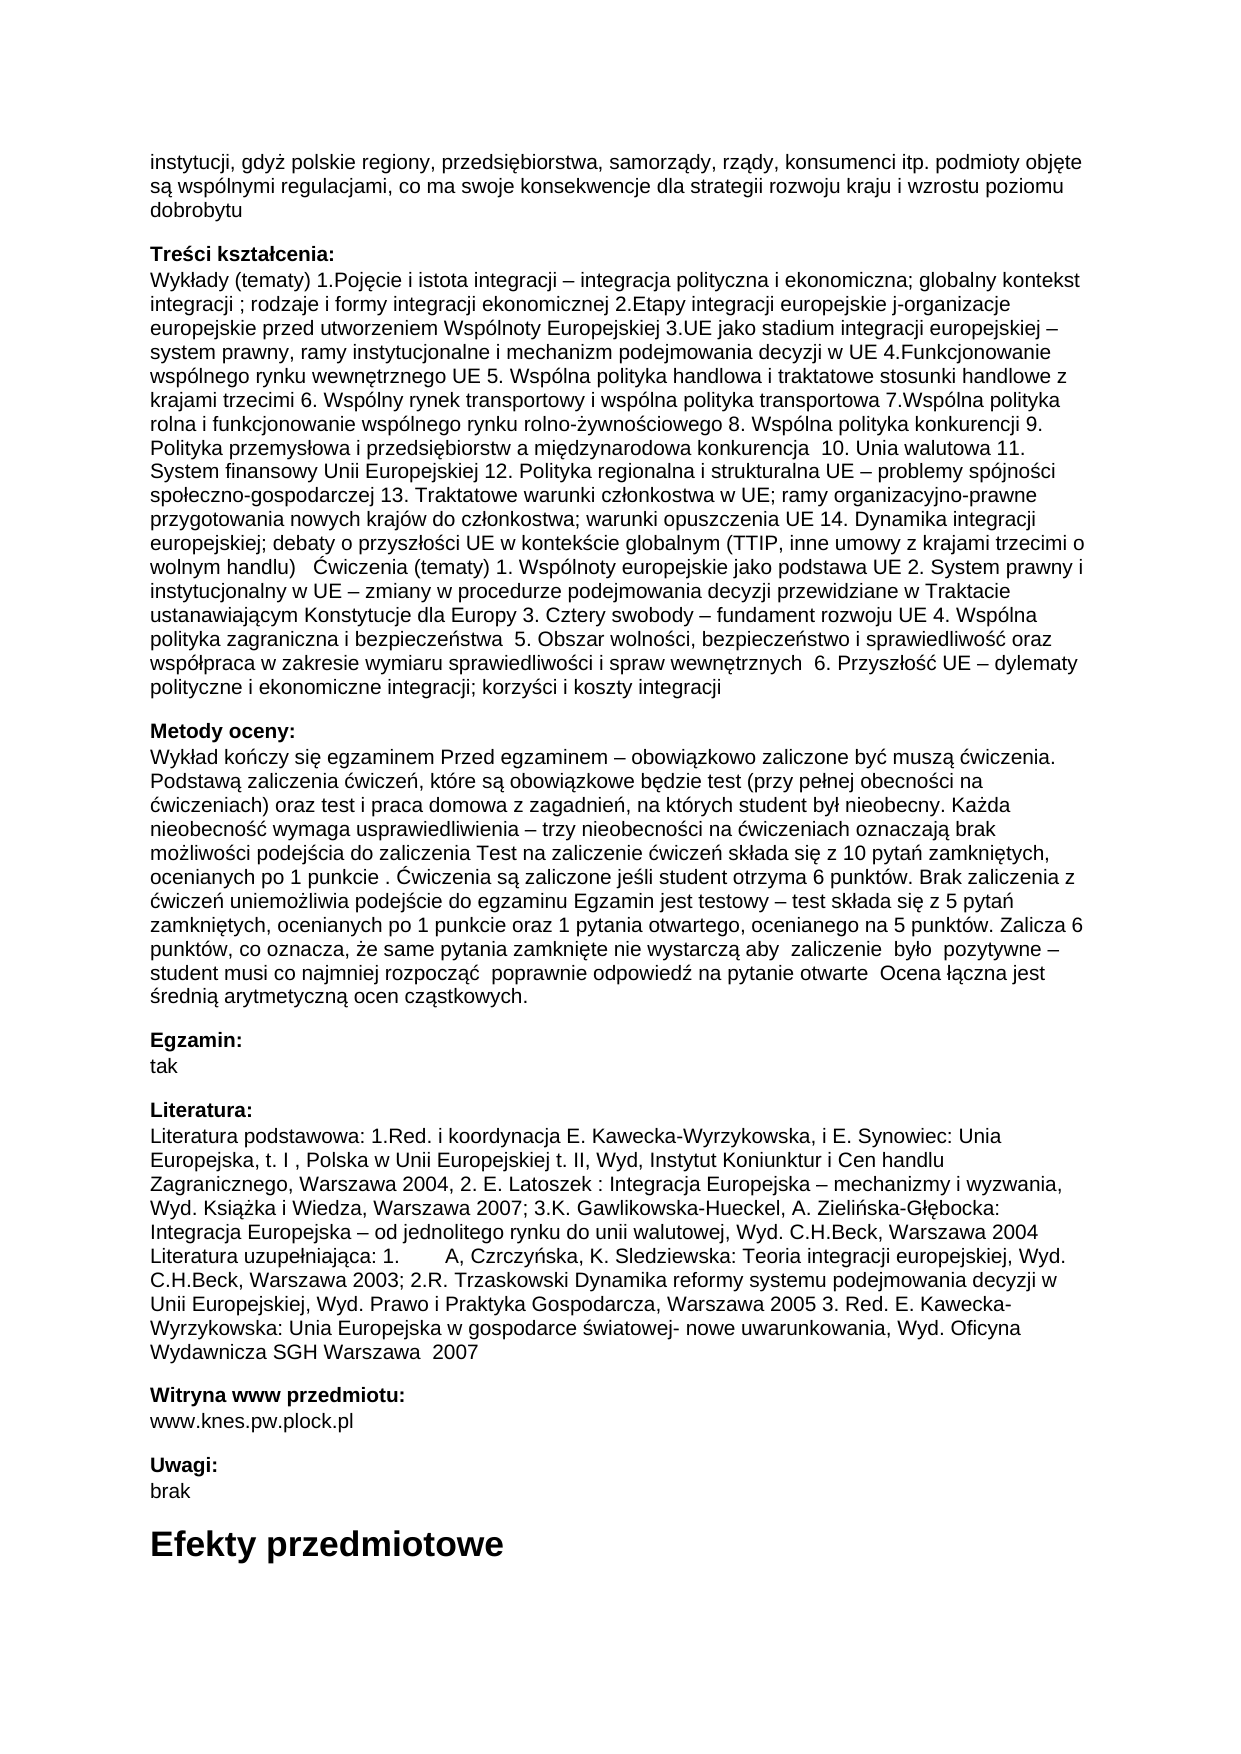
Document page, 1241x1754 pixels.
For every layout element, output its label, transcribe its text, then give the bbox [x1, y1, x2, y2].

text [150, 150, 1090, 222]
text tak [150, 1054, 1090, 1078]
text Literatura: [150, 1098, 1090, 1122]
text Treści kształcenia: [150, 242, 1090, 266]
text Literatura podstawowa: 1.Red. i koordynacja E. Kawecka-Wyrzykowska, i E. Synowiec: Unia Europejska, t. I , Polska w Unii Europejskiej t. II, Wyd, Instytut Koniunktur i Cen handlu Zagranicznego, Warszawa 2004, 2. E. Latoszek : Integracja Europejska – mechanizmy i wyzwania, Wyd. Książka i Wiedza, Warszawa 2007; 3.K. Gawlikowska-Hueckel, A. Zielińska-Głębocka: Integracja Europejska – od jednolitego rynku do unii walutowej, Wyd. C.H.Beck, Warszawa 2004 Literatura uzupełniająca: 1. A, Czrczyńska, K. Sledziewska: Teoria integracji europejskiej, Wyd. C.H.Beck, Warszawa 2003; 2.R. Trzaskowski Dynamika reformy systemu podejmowania decyzji w Unii Europejskiej, Wyd. Prawo i Praktyka Gospodarcza, Warszawa 2005 3. Red. E. Kawecka-Wyrzykowska: Unia Europejska w gospodarce światowej- nowe uwarunkowania, Wyd. Oficyna Wydawnicza SGH Warszawa 2007 [150, 1124, 1090, 1363]
text Metody oceny: [150, 719, 1090, 743]
text Witryna www przedmiotu: [150, 1383, 1090, 1407]
text brak [150, 1479, 1090, 1503]
text Uwagi: [150, 1453, 1090, 1477]
text www.knes.pw.plock.pl [150, 1409, 1090, 1433]
text Wykład kończy się egzaminem Przed egzaminem – obowiązkowo zaliczone być muszą ćwiczenia. Podstawą zaliczenia ćwiczeń, które są obowiązkowe będzie test (przy pełnej obecności na ćwiczeniach) oraz test i praca domowa z zagadnień, na których student był nieobecny. Każda nieobecność wymaga usprawiedliwienia – trzy nieobecności na ćwiczeniach oznaczają brak możliwości podejścia do zaliczenia Test na zaliczenie ćwiczeń składa się z 10 pytań zamkniętych, ocenianych po 1 punkcie . Ćwiczenia są zaliczone jeśli student otrzyma 6 punktów. Brak zaliczenia z ćwiczeń uniemożliwia podejście do egzaminu Egzamin jest testowy – test składa się z 5 pytań zamkniętych, ocenianych po 1 punkcie oraz 1 pytania otwartego, ocenianego na 5 punktów. Zalicza 6 punktów, co oznacza, że same pytania zamknięte nie wystarczą aby zaliczenie było pozytywne – student musi co najmniej rozpocząć poprawnie odpowiedź na pytanie otwarte Ocena łączna jest średnią arytmetyczną ocen cząstkowych. [150, 745, 1090, 1008]
subtitle Efekty przedmiotowe [150, 1523, 1090, 1564]
text Wykłady (tematy) 1.Pojęcie i istota integracji – integracja polityczna i ekonomiczna; globalny kontekst integracji ; rodzaje i formy integracji ekonomicznej 2.Etapy integracji europejskie j-organizacje europejskie przed utworzeniem Wspólnoty Europejskiej 3.UE jako stadium integracji europejskiej – system prawny, ramy instytucjonalne i mechanizm podejmowania decyzji w UE 4.Funkcjonowanie wspólnego rynku wewnętrznego UE 5. Wspólna polityka handlowa i traktatowe stosunki handlowe z krajami trzecimi 6. Wspólny rynek transportowy i wspólna polityka transportowa 7.Wspólna polityka rolna i funkcjonowanie wspólnego rynku rolno-żywnościowego 8. Wspólna polityka konkurencji 9. Polityka przemysłowa i przedsiębiorstw a międzynarodowa konkurencja 10. Unia walutowa 11. System finansowy Unii Europejskiej 12. Polityka regionalna i strukturalna UE – problemy spójności społeczno-gospodarczej 13. Traktatowe warunki członkostwa w UE; ramy organizacyjno-prawne przygotowania nowych krajów do członkostwa; warunki opuszczenia UE 14. Dynamika integracji europejskiej; debaty o przyszłości UE w kontekście globalnym (TTIP, inne umowy z krajami trzecimi o wolnym handlu) Ćwiczenia (tematy) 1. Wspólnoty europejskie jako podstawa UE 2. System prawny i instytucjonalny w UE – zmiany w procedurze podejmowania decyzji przewidziane w Traktacie ustanawiającym Konstytucje dla Europy 3. Cztery swobody – fundament rozwoju UE 4. Wspólna polityka zagraniczna i bezpieczeństwa 5. Obszar wolności, bezpieczeństwo i sprawiedliwość oraz współpraca w zakresie wymiaru sprawiedliwości i spraw wewnętrznych 6. Przyszłość UE – dylematy polityczne i ekonomiczne integracji; korzyści i koszty integracji [150, 268, 1090, 699]
text Egzamin: [150, 1028, 1090, 1052]
